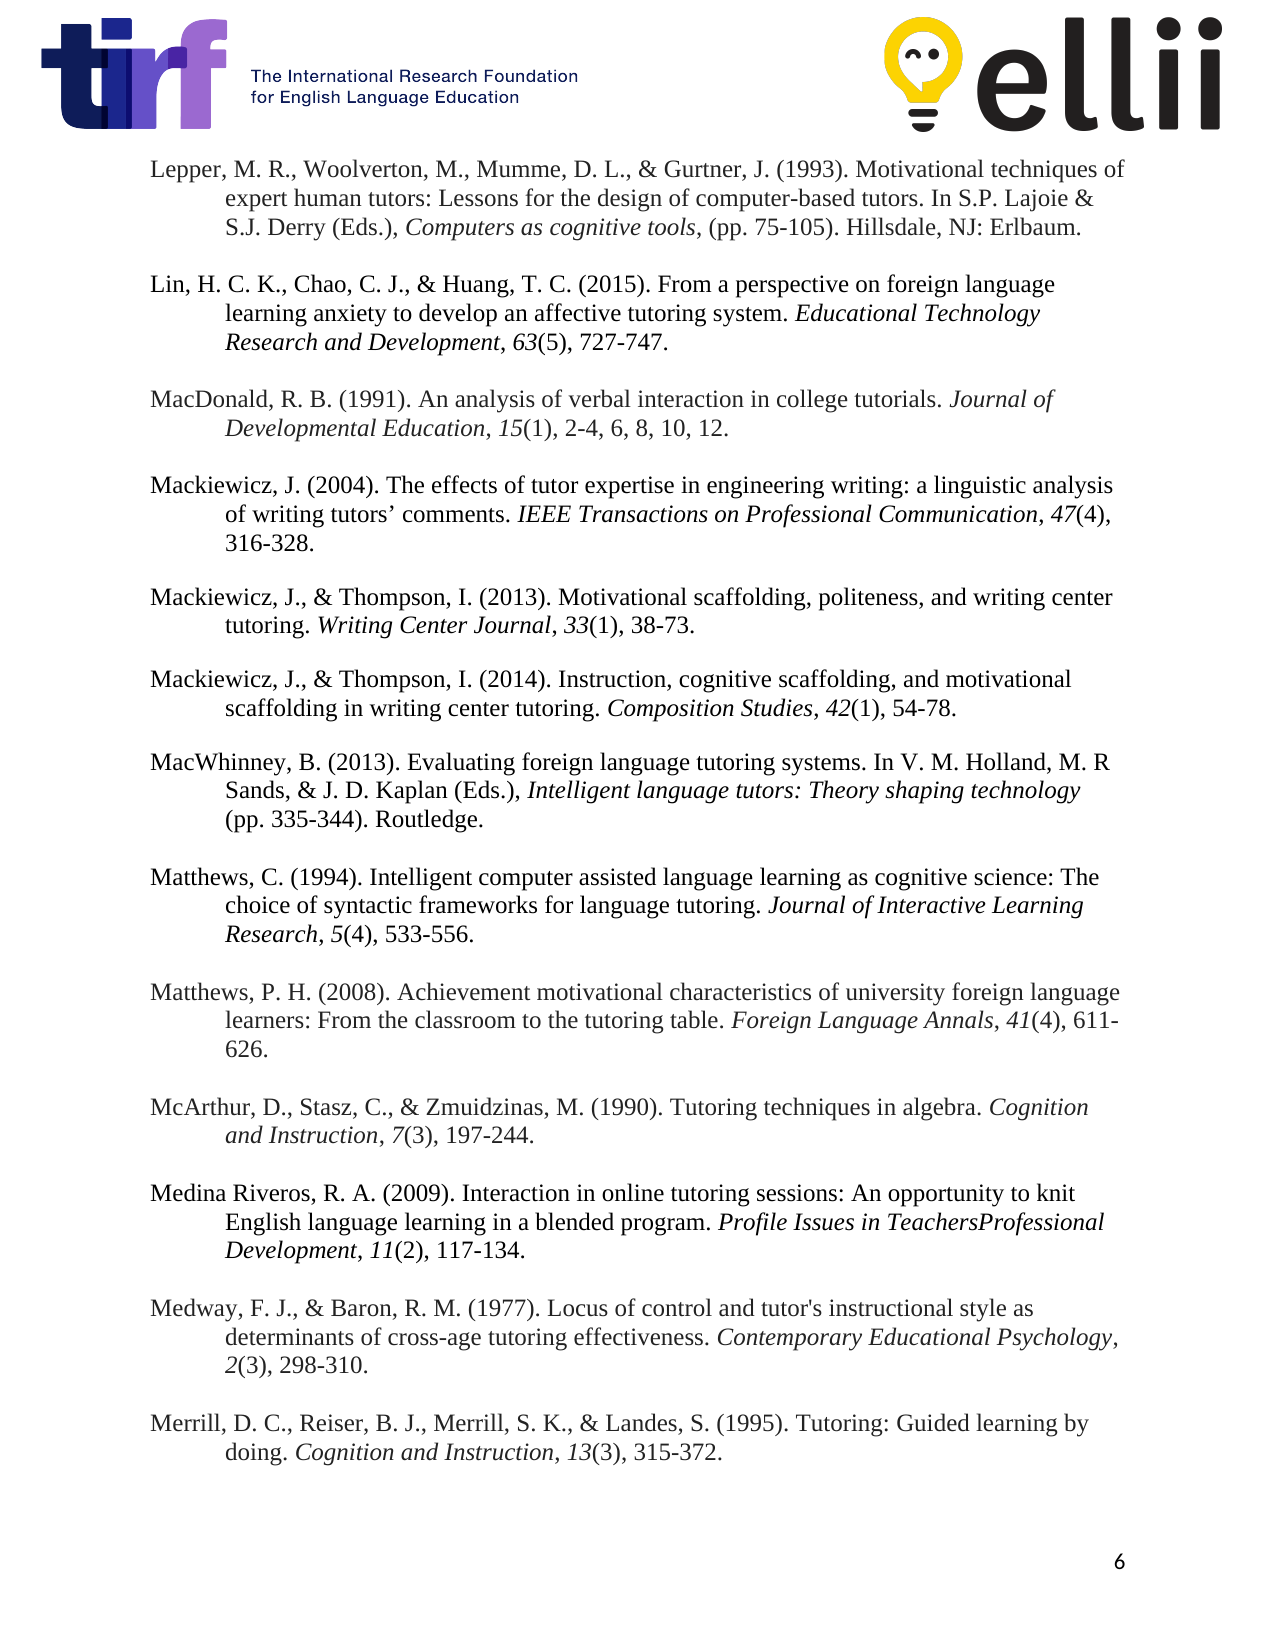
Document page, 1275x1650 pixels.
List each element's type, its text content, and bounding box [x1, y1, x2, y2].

text McArthur, D., Stasz, C., & Zmuidzinas, M. (1990). Tutoring techniques in algebra. Cognition and Instruction, 7(3), 197-244. [150, 1092, 1125, 1149]
picture [884, 17, 1222, 132]
text Lepper, M. R., Woolverton, M., Mumme, D. L., & Gurtner, J. (1993). Motivational techniques of expert human tutors: Lessons for the design of computer-based tutors. In S.P. Lajoie & S.J. Derry (Eds.), Computers as cognitive tools, (pp. 75-105). Hillsdale, NJ: Erlbaum. [150, 154, 1125, 240]
text Mackiewicz, J. (2004). The effects of tutor expertise in engineering writing: a linguistic analysis of writing tutors’ comments. IEEE Transactions on Professional Communication, 47(4), 316-328. [150, 470, 1125, 557]
text MacWhinney, B. (2013). Evaluating foreign language tutoring systems. In V. M. Holland, M. R Sands, & J. D. Kaplan (Eds.), Intelligent language tutors: Theory shaping technology (pp. 335-344). Routledge. [150, 747, 1125, 833]
text Matthews, C. (1994). Intelligent computer assisted language learning as cognitive science: The choice of syntactic frameworks for language tutoring. Journal of Interactive Learning Research, 5(4), 533-556. [150, 862, 1125, 948]
text Merrill, D. C., Reiser, B. J., Merrill, S. K., & Landes, S. (1995). Tutoring: Guided learning by doing. Cognition and Instruction, 13(3), 315-372. [150, 1408, 1125, 1465]
text Matthews, P. H. (2008). Achievement motivational characteristics of university foreign language learners: From the classroom to the tutoring table. Foreign Language Annals, 41(4), 611-626. [150, 977, 1125, 1063]
text Medina Riveros, R. A. (2009). Interaction in online tutoring sessions: An opportunity to knit English language learning in a blended program. Profile Issues in TeachersProfessional Development, 11(2), 117-134. [150, 1178, 1125, 1264]
picture [41, 18, 584, 129]
text Medway, F. J., & Baron, R. M. (1977). Locus of control and tutor's instructional style as determinants of cross-age tutoring effectiveness. Contemporary Educational Psychology, 2(3), 298-310. [150, 1293, 1125, 1379]
text Mackiewicz, J., & Thompson, I. (2013). Motivational scaffolding, politeness, and writing center tutoring. Writing Center Journal, 33(1), 38-73. [150, 582, 1125, 639]
text Mackiewicz, J., & Thompson, I. (2014). Instruction, cognitive scaffolding, and motivational scaffolding in writing center tutoring. Composition Studies, 42(1), 54-78. [150, 664, 1125, 722]
text Lin, H. C. K., Chao, C. J., & Huang, T. C. (2015). From a perspective on foreign language learning anxiety to develop an affective tutoring system. Educational Technology Research and Development, 63(5), 727-747. [150, 269, 1125, 355]
text MacDonald, R. B. (1991). An analysis of verbal interaction in college tutorials. Journal of Developmental Education, 15(1), 2-4, 6, 8, 10, 12. [150, 384, 1125, 442]
